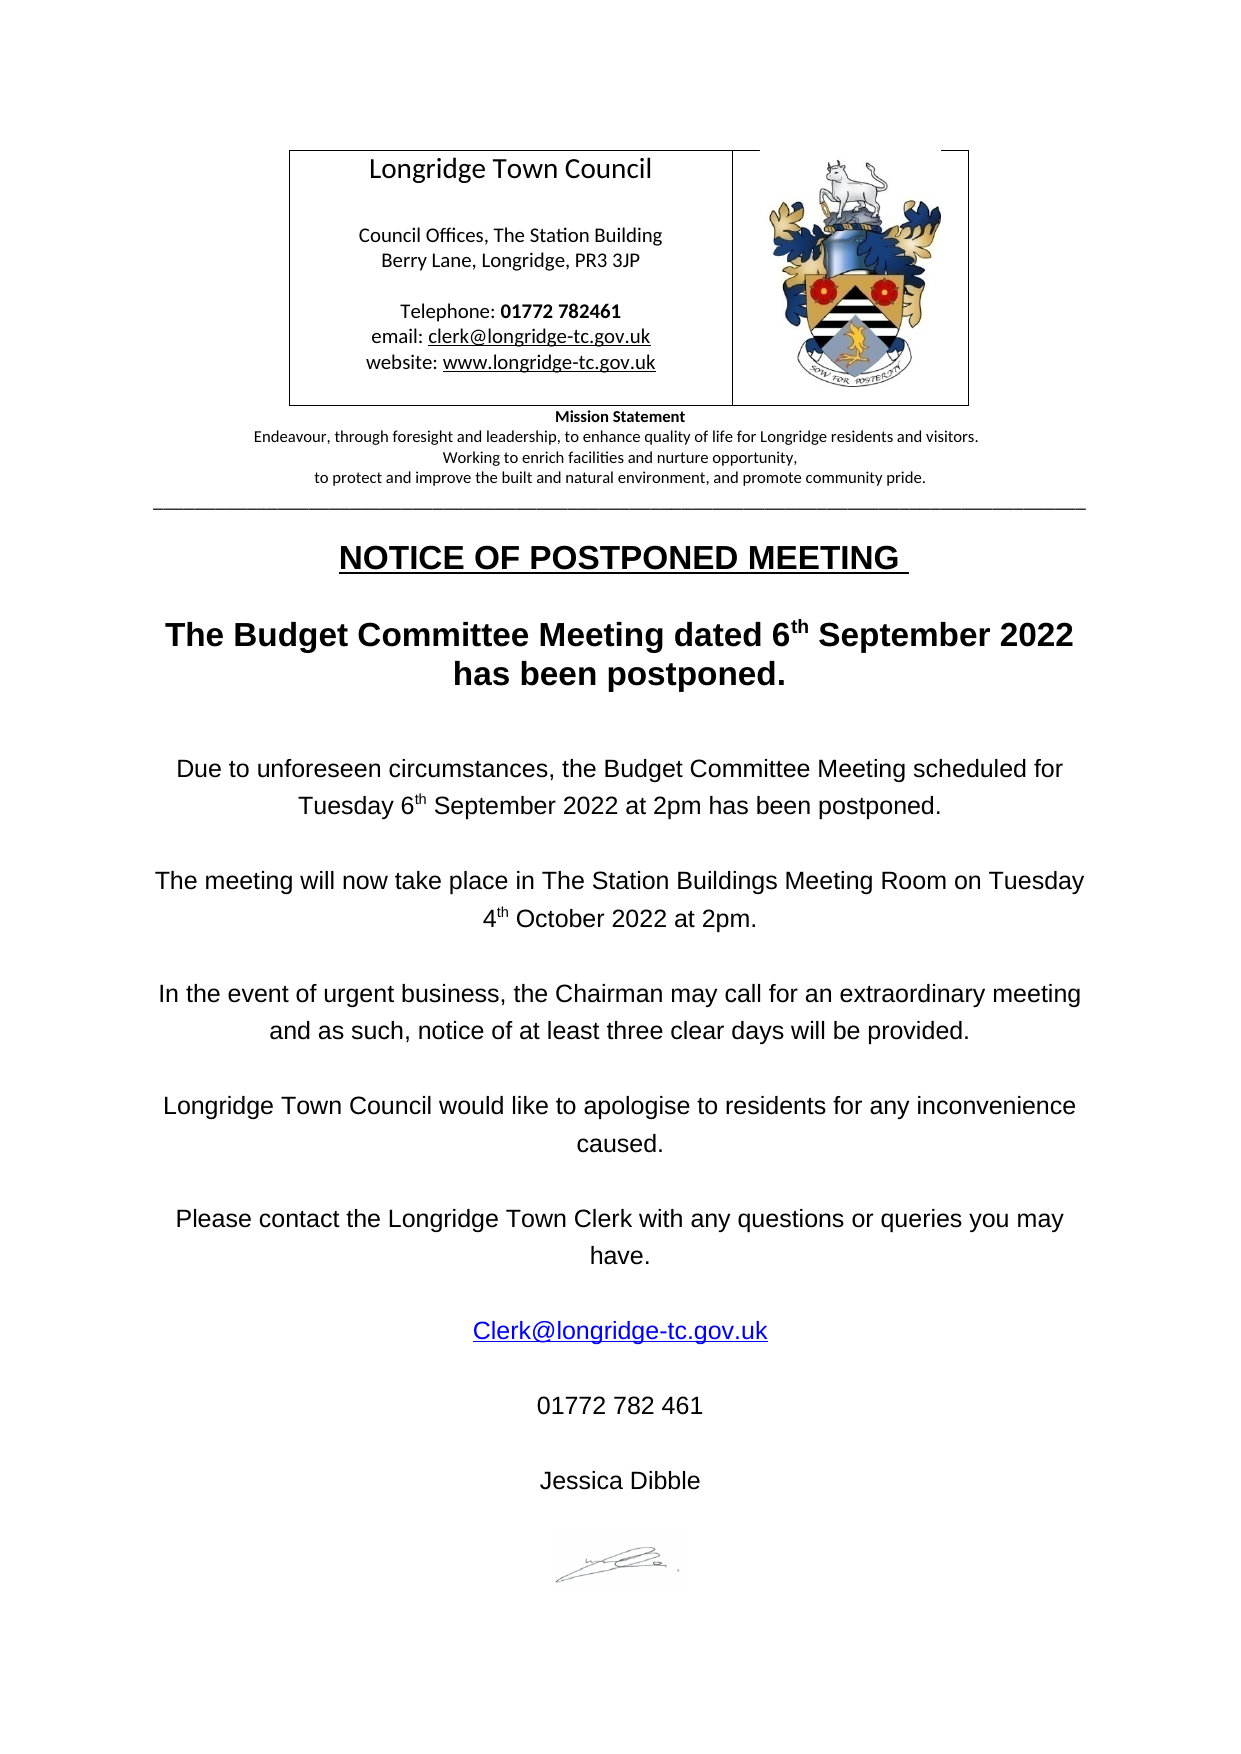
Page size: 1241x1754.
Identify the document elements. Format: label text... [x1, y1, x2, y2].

text __________________________________________________________________________________________ [150, 487, 1090, 513]
text Mission Statement [150, 406, 1090, 427]
text In the event of urgent business, the Chairman may call for an extraordinary meeting and as such, notice of at least three clear days will be provided. [150, 970, 1090, 1045]
table_header Longridge Town Council Council Offices, The Station Building Berry Lane, Longridge, PR3 3JP Telephone: 01772 782461 email: clerk@longridge-tc.gov.uk website: www.longridge-tc.gov.uk [290, 151, 732, 405]
text Due to unforeseen circumstances, the Budget Committee Meeting scheduled for Tuesday 6th September 2022 at 2pm has been postponed. [150, 745, 1090, 820]
text 01772 782 461 [150, 1382, 1090, 1420]
text Longridge Town Council would like to apologise to residents for any inconvenience caused. [150, 1082, 1090, 1157]
text Clerk@longridge-tc.gov.uk [150, 1307, 1090, 1345]
text The Budget Committee Meeting dated 6th September 2022 has been postponed. [150, 615, 1089, 692]
table_header [733, 151, 968, 405]
text Please contact the Longridge Town Clerk with any questions or queries you may have. [150, 1195, 1090, 1270]
text Working to enrich facilities and nurture opportunity, [150, 447, 1090, 467]
text Jessica Dibble [150, 1457, 1090, 1495]
picture [759, 150, 941, 387]
text NOTICE OF POSTPONED MEETING [150, 538, 1089, 577]
text The meeting will now take place in The Station Buildings Meeting Room on Tuesday 4th October 2022 at 2pm. [150, 857, 1090, 932]
picture [553, 1532, 686, 1588]
text to protect and improve the built and natural environment, and promote community pride. [150, 467, 1090, 487]
text Endeavour, through foresight and leadership, to enhance quality of life for Longridge residents and visitors. [150, 427, 1090, 447]
